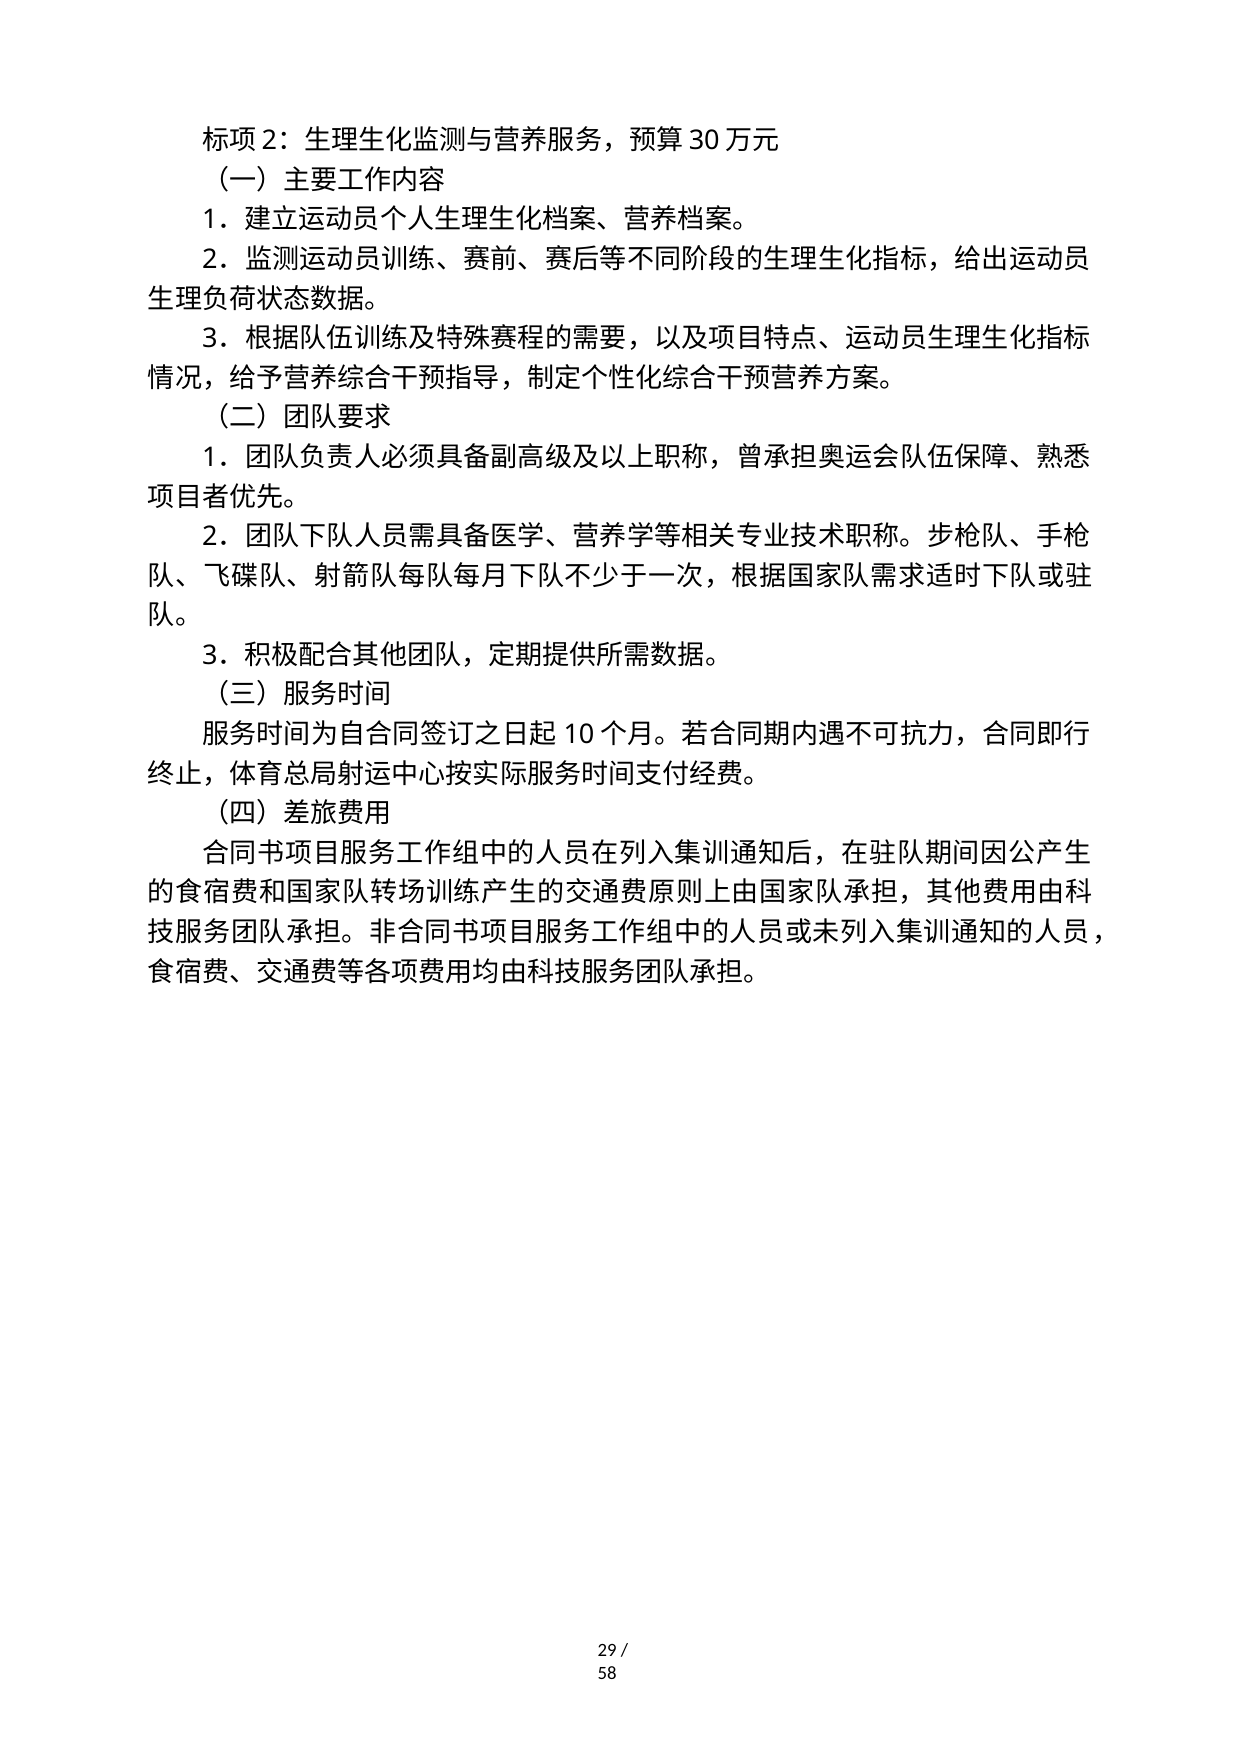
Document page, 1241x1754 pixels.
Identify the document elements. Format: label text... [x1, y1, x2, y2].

text （四）差旅费用 [148, 791, 1093, 831]
text 合同书项目服务工作组中的人员在列入集训通知后，在驻队期间因公产生的食宿费和国家队转场训练产生的交通费原则上由国家队承担，其他费用由科技服务团队承担。非合同书项目服务工作组中的人员或未列入集训通知的人员，食宿费、交通费等各项费用均由科技服务团队承担。 [148, 831, 1093, 989]
text 服务时间为自合同签订之日起10个月。若合同期内遇不可抗力，合同即行终止，体育总局射运中心按实际服务时间支付经费。 [148, 712, 1093, 791]
text （三）服务时间 [148, 672, 1093, 712]
text 3．根据队伍训练及特殊赛程的需要，以及项目特点、运动员生理生化指标情况，给予营养综合干预指导，制定个性化综合干预营养方案。 [148, 316, 1093, 395]
text 2．监测运动员训练、赛前、赛后等不同阶段的生理生化指标，给出运动员生理负荷状态数据。 [148, 237, 1093, 316]
text （二）团队要求 [148, 395, 1093, 435]
text 3．积极配合其他团队，定期提供所需数据。 [148, 633, 1093, 672]
text 1．团队负责人必须具备副高级及以上职称，曾承担奥运会队伍保障、熟悉项目者优先。 [148, 435, 1093, 514]
text 1．建立运动员个人生理生化档案、营养档案。 [148, 197, 1093, 237]
text （一）主要工作内容 [148, 158, 1093, 197]
text 标项2：生理生化监测与营养服务，预算30万元 [148, 118, 1093, 158]
text 2．团队下队人员需具备医学、营养学等相关专业技术职称。步枪队、手枪队、飞碟队、射箭队每队每月下队不少于一次，根据国家队需求适时下队或驻队。 [148, 514, 1093, 633]
